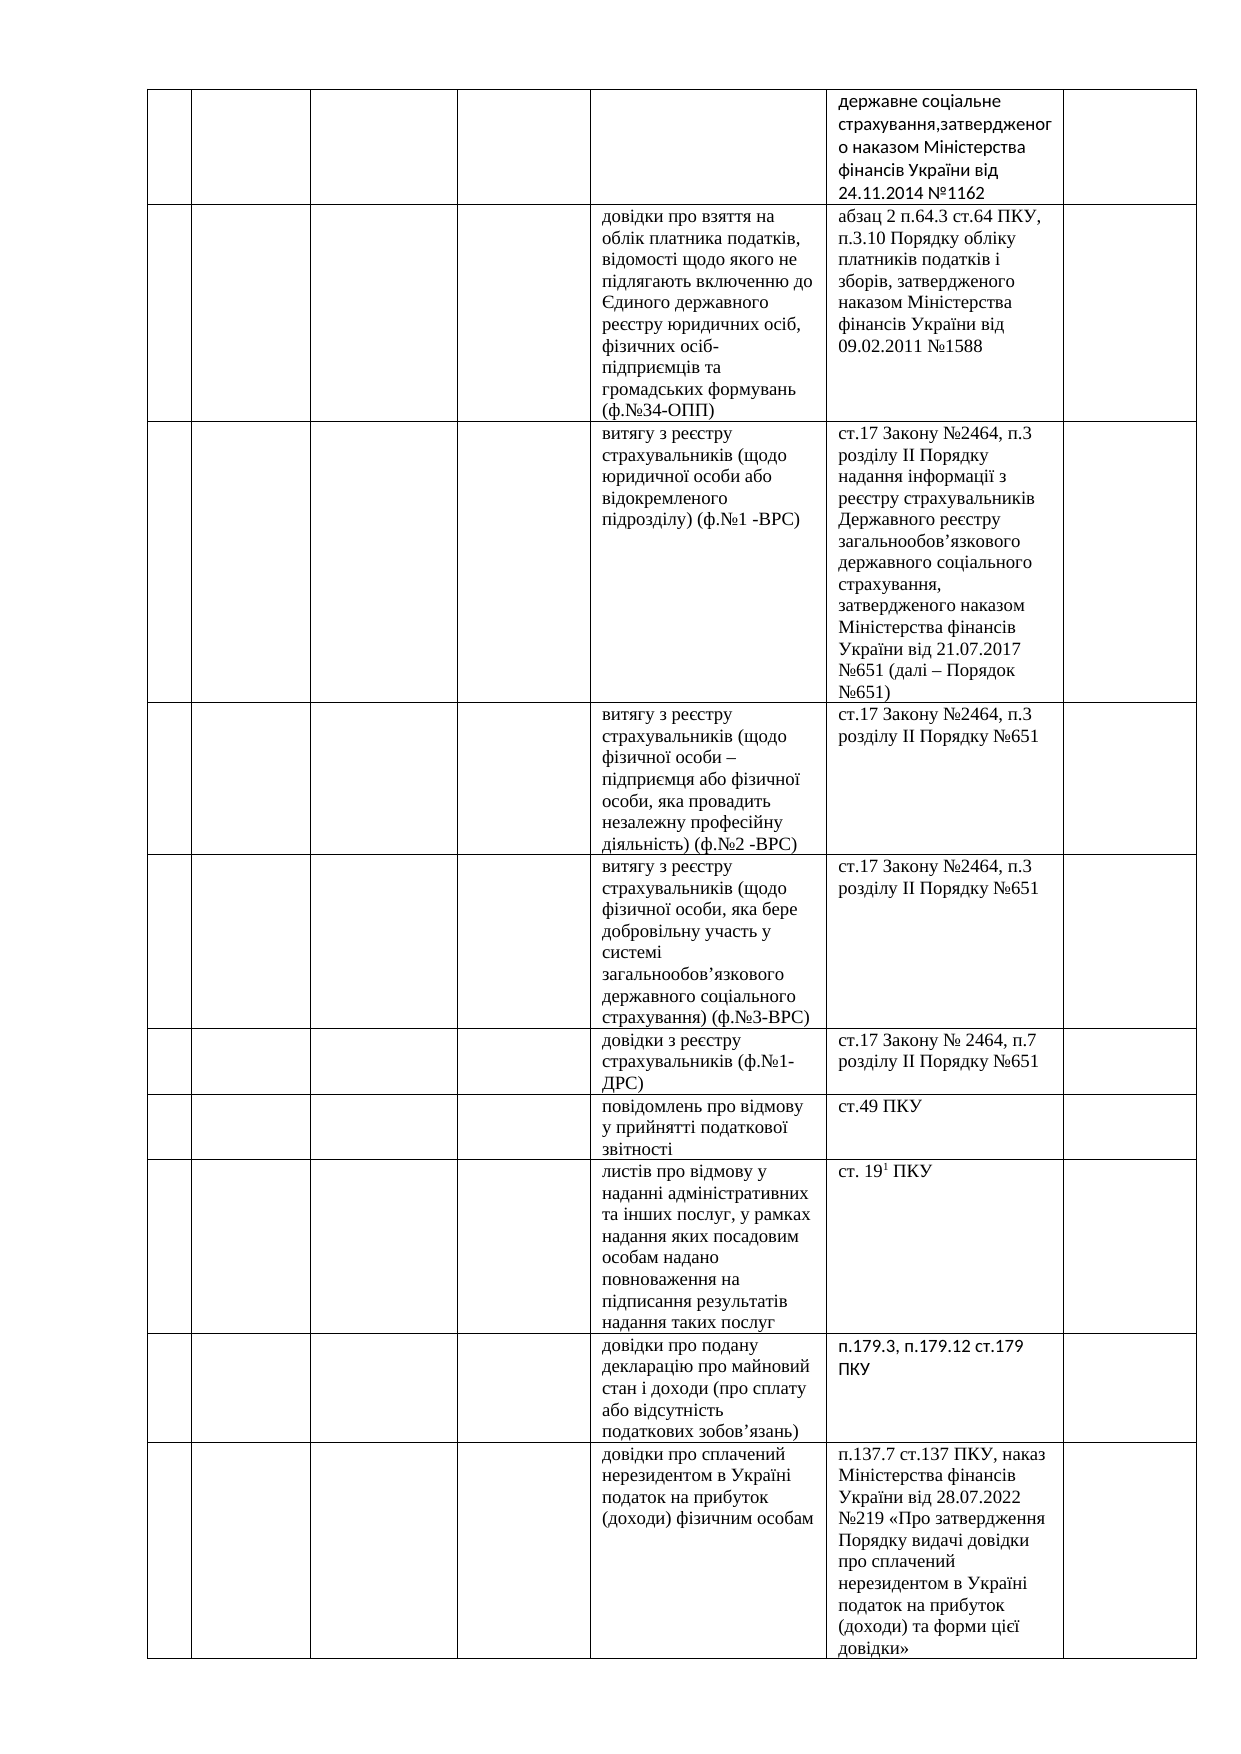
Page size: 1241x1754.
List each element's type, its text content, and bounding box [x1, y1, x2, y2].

table_cell [1064, 1029, 1196, 1093]
table_cell [311, 422, 457, 702]
table_cell [458, 1095, 590, 1159]
table_cell довідки про взяття на облік платника податків, відомості щодо якого не підлягають включенню до Єдиного державного реєстру юридичних осіб, фізичних осіб-підприємців та громадських формувань (ф.№34-ОПП) [591, 205, 826, 421]
table_cell [311, 90, 457, 204]
table_cell [1064, 1334, 1196, 1442]
table_cell витягу з реєстру страхувальників (щодо фізичної особи, яка бере добровільну участь у системі загальнообов’язкового державного соціального страхування) (ф.№3-ВРС) [591, 855, 826, 1028]
table_cell [192, 205, 310, 421]
table_cell [458, 205, 590, 421]
table_cell ст.17 Закону №2464, п.3 розділу ІІ Порядку №651 [827, 703, 1063, 854]
table_cell ст.49 ПКУ [827, 1095, 1063, 1159]
table_cell [148, 1095, 191, 1159]
table_cell [148, 855, 191, 1028]
table_cell [148, 703, 191, 854]
table_cell [311, 703, 457, 854]
table_cell [148, 422, 191, 702]
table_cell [827, 90, 1063, 204]
table_cell [148, 205, 191, 421]
table_cell ст. 191 ПКУ [827, 1160, 1063, 1333]
table_cell ст.17 Закону № 2464, п.7 розділу ІІ Порядку №651 [827, 1029, 1063, 1093]
table_cell [311, 1095, 457, 1159]
table_cell [1064, 205, 1196, 421]
table_cell [311, 1160, 457, 1333]
table_cell [192, 422, 310, 702]
table_cell п.179.3, п.179.12 ст.179 ПКУ [827, 1334, 1063, 1442]
table_cell повідомлень про відмову у прийнятті податкової звітності [591, 1095, 826, 1159]
table_cell [192, 90, 310, 204]
table_cell витягу з реєстру страхувальників (щодо фізичної особи – підприємця або фізичної особи, яка провадить незалежну професійну діяльність) (ф.№2 -ВРС) [591, 703, 826, 854]
table_cell [458, 1160, 590, 1333]
table_cell [148, 1029, 191, 1093]
table_cell довідки про сплачений нерезидентом в Україні податок на прибуток (доходи) фізичним особам [591, 1443, 826, 1658]
table_cell довідки з реєстру страхувальників (ф.№1-ДРС) [591, 1029, 826, 1093]
table_cell [311, 205, 457, 421]
table_cell [458, 1029, 590, 1093]
table_cell [458, 703, 590, 854]
table_cell [192, 1029, 310, 1093]
table_cell [192, 1334, 310, 1442]
table_cell [192, 1160, 310, 1333]
table_cell [192, 855, 310, 1028]
table_cell [148, 90, 191, 204]
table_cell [591, 90, 826, 204]
table_cell [311, 1334, 457, 1442]
table_cell витягу з реєстру страхувальників (щодо юридичної особи або відокремленого підрозділу) (ф.№1 -ВРС) [591, 422, 826, 702]
table_cell ст.17 Закону №2464, п.3 розділу ІІ Порядку надання інформації з реєстру страхувальників Державного реєстру загальнообов’язкового державного соціального страхування, затвердженого наказом Міністерства фінансів України від 21.07.2017 №651 (далі – Порядок №651) [827, 422, 1063, 702]
table_cell [148, 1160, 191, 1333]
table_cell ст.17 Закону №2464, п.3 розділу ІІ Порядку №651 [827, 855, 1063, 1028]
table_cell [458, 422, 590, 702]
table_cell [311, 1443, 457, 1658]
table_cell [1064, 90, 1196, 204]
table_cell [458, 1334, 590, 1442]
table_cell [1064, 1443, 1196, 1658]
table_cell [148, 1443, 191, 1658]
table_cell [1064, 1160, 1196, 1333]
table_cell [148, 1334, 191, 1442]
table_cell [311, 1029, 457, 1093]
table_cell [1064, 1095, 1196, 1159]
table_cell довідки про подану декларацію про майновий стан і доходи (про сплату або відсутність податкових зобов’язань) [591, 1334, 826, 1442]
table_cell [458, 1443, 590, 1658]
table_cell [458, 90, 590, 204]
table_cell [458, 855, 590, 1028]
table_cell [192, 703, 310, 854]
table_cell листів про відмову у наданні адміністративних та інших послуг, у рамках надання яких посадовим особам надано повноваження на підписання результатів надання таких послуг [591, 1160, 826, 1333]
table_cell п.137.7 ст.137 ПКУ, наказ Міністерства фінансів України від 28.07.2022 №219 «Про затвердження Порядку видачі довідки про сплачений нерезидентом в Україні податок на прибуток (доходи) та форми цієї довідки» [827, 1443, 1063, 1658]
table_cell [1064, 422, 1196, 702]
table_cell [1064, 703, 1196, 854]
table_cell [192, 1443, 310, 1658]
table_cell [1064, 855, 1196, 1028]
table_cell [192, 1095, 310, 1159]
table_cell [311, 855, 457, 1028]
table_cell абзац 2 п.64.3 ст.64 ПКУ, п.3.10 Порядку обліку платників податків і зборів, затвердженого наказом Міністерства фінансів України від 09.02.2011 №1588 [827, 205, 1063, 421]
